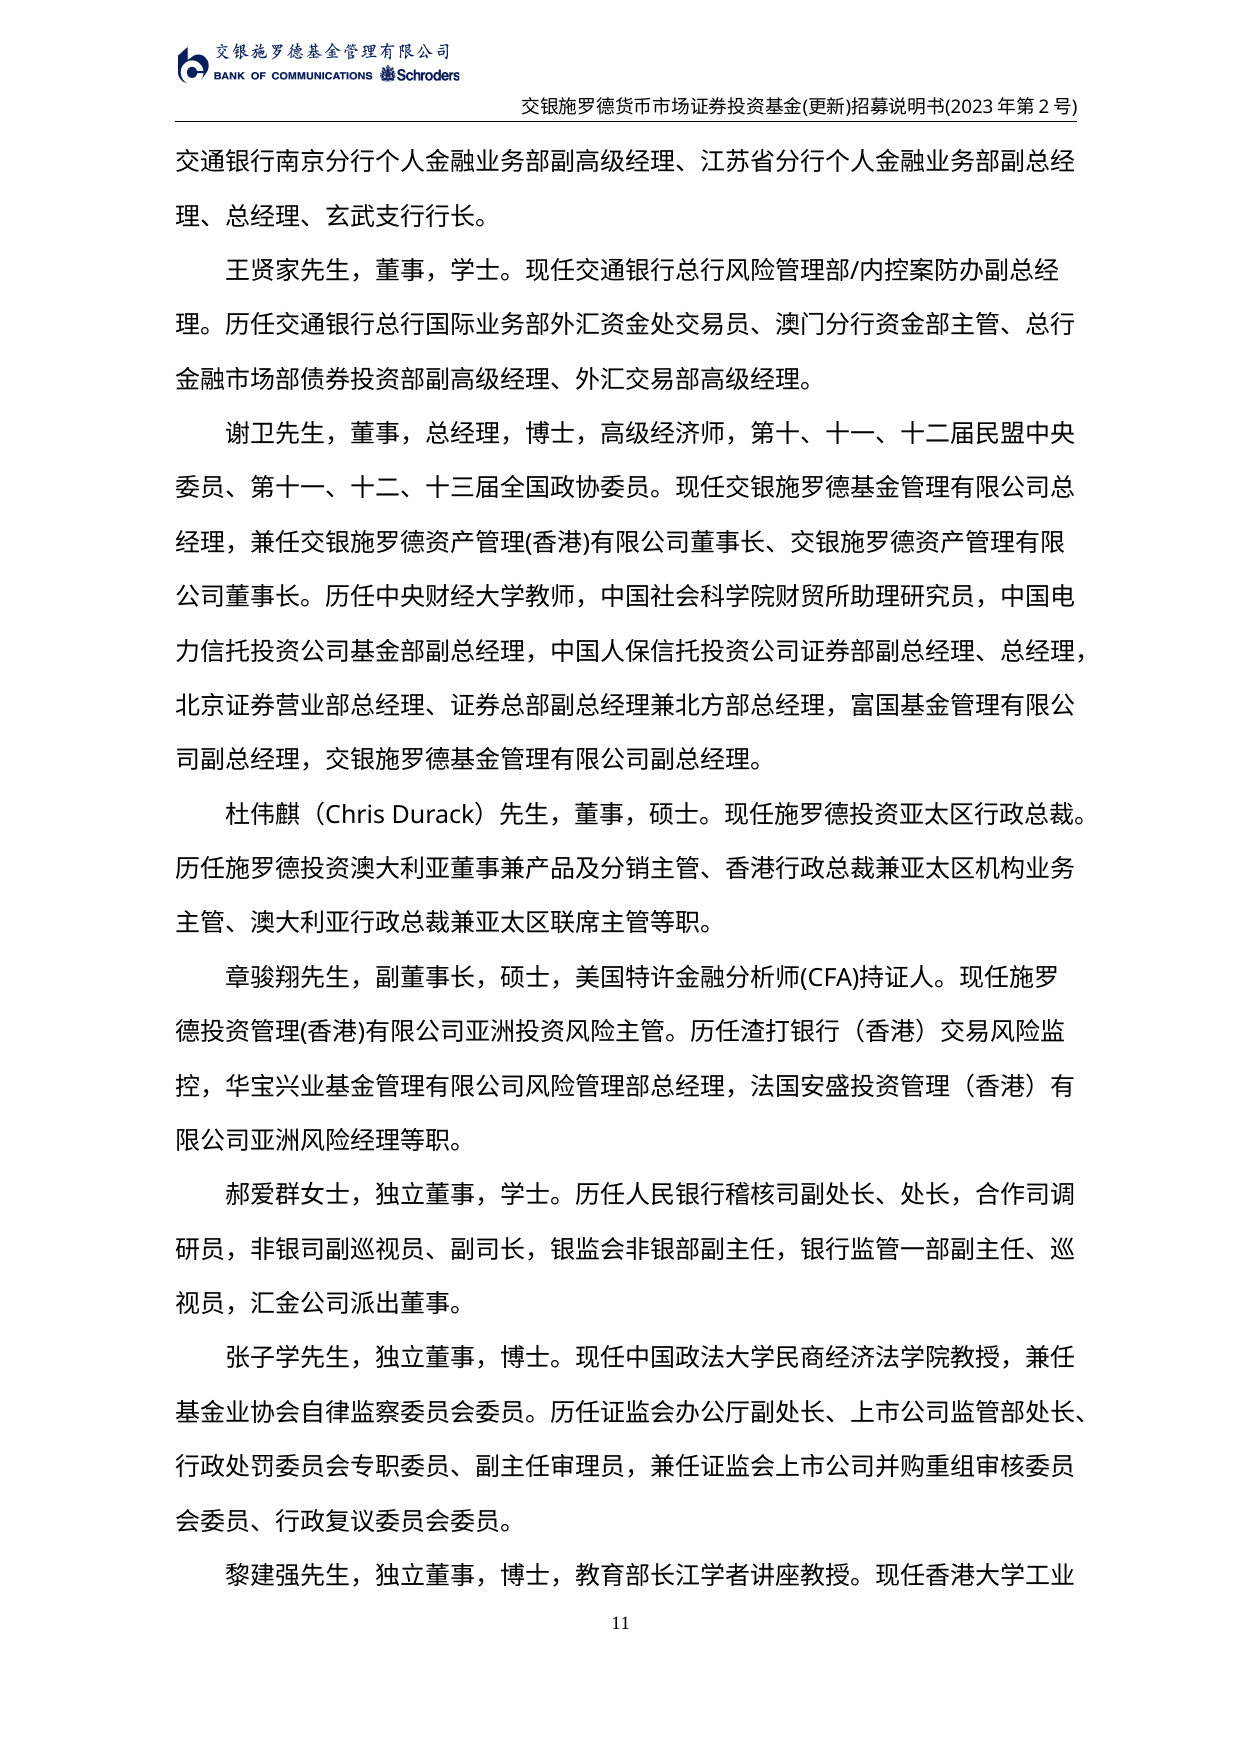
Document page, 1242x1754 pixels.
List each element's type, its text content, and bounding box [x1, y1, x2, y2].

text 杜伟麒（Chris Durack）先生，董事，硕士。现任施罗德投资亚太区行政总裁。历任施罗德投资澳大利亚董事兼产品及分销主管、香港行政总裁兼亚太区机构业务主管、澳大利亚行政总裁兼亚太区联席主管等职。 [175, 794, 1077, 939]
text 谢卫先生，董事，总经理，博士，高级经济师，第十、十一、十二届民盟中央委员、第十一、十二、十三届全国政协委员。现任交银施罗德基金管理有限公司总经理，兼任交银施罗德资产管理(香港)有限公司董事长、交银施罗德资产管理有限公司董事长。历任中央财经大学教师，中国社会科学院财贸所助理研究员，中国电力信托投资公司基金部副总经理，中国人保信托投资公司证券部副总经理、总经理，北京证券营业部总经理、证券总部副总经理兼北方部总经理，富国基金管理有限公司副总经理，交银施罗德基金管理有限公司副总经理。 [175, 413, 1077, 776]
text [175, 1555, 1077, 1592]
text 张子学先生，独立董事，博士。现任中国政法大学民商经济法学院教授，兼任基金业协会自律监察委员会委员。历任证监会办公厅副处长、上市公司监管部处长、行政处罚委员会专职委员、副主任审理员，兼任证监会上市公司并购重组审核委员会委员、行政复议委员会委员。 [175, 1338, 1077, 1537]
picture [178, 43, 460, 83]
text 王贤家先生，董事，学士。现任交通银行总行风险管理部/内控案防办副总经理。历任交通银行总行国际业务部外汇资金处交易员、澳门分行资金部主管、总行金融市场部债券投资部副高级经理、外汇交易部高级经理。 [175, 250, 1077, 395]
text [175, 142, 1077, 232]
text 郝爱群女士，独立董事，学士。历任人民银行稽核司副处长、处长，合作司调研员，非银司副巡视员、副司长，银监会非银部副主任，银行监管一部副主任、巡视员，汇金公司派出董事。 [175, 1175, 1077, 1320]
text 章骏翔先生，副董事长，硕士，美国特许金融分析师(CFA)持证人。现任施罗德投资管理(香港)有限公司亚洲投资风险主管。历任渣打银行（香港）交易风险监控，华宝兴业基金管理有限公司风险管理部总经理，法国安盛投资管理（香港）有限公司亚洲风险经理等职。 [175, 957, 1077, 1157]
